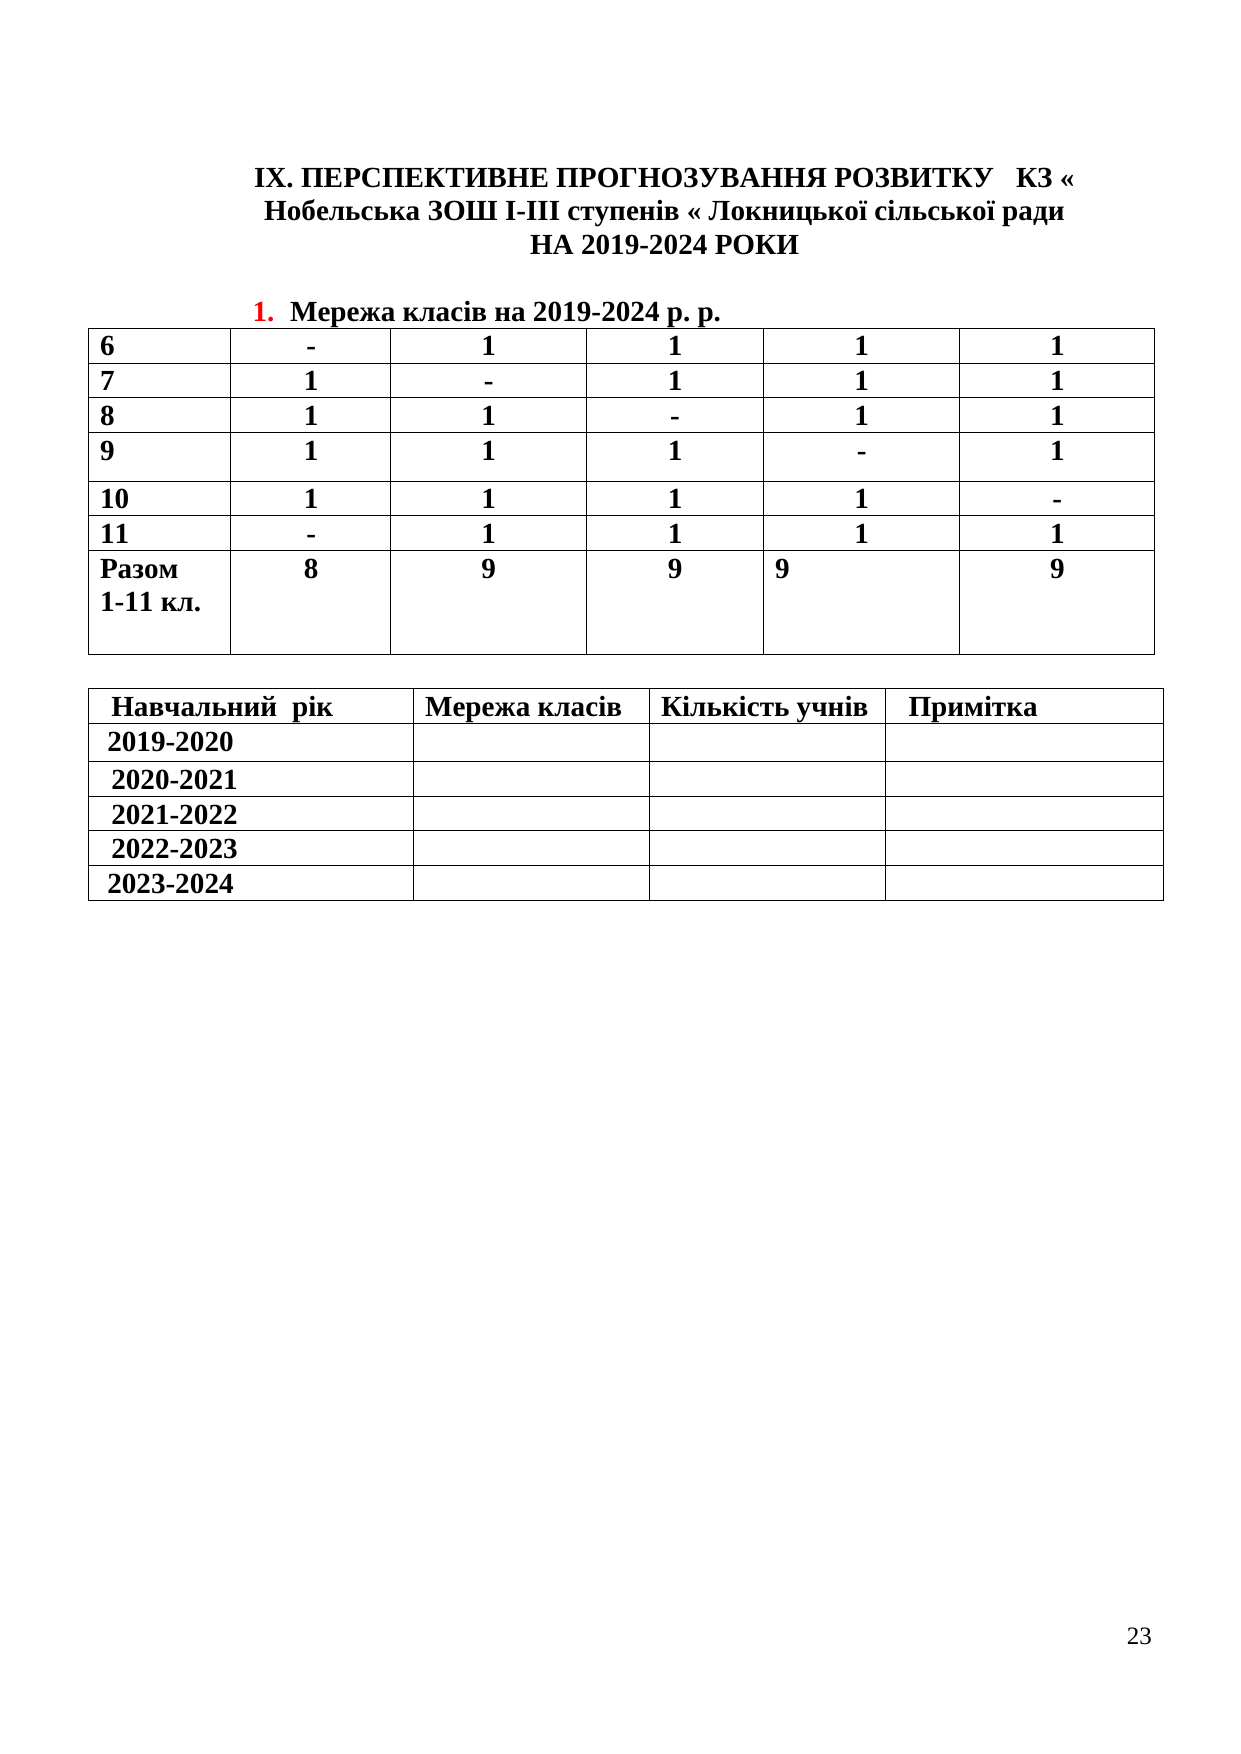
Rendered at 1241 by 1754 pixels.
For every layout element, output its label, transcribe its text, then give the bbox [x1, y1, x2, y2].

table_cell [89, 797, 413, 830]
table_header 6 [89, 329, 230, 362]
table_header [886, 689, 1163, 723]
table_cell 1 [764, 516, 959, 550]
table_cell [89, 831, 413, 865]
table_cell [650, 724, 885, 761]
text ІХ. ПЕРСПЕКТИВНЕ ПРОГНОЗУВАННЯ РОЗВИТКУ КЗ « Нобельська ЗОШ І-ІІІ ступенів « Локницької сільської ради [177, 160, 1151, 227]
table_cell 2023-2024 [89, 866, 413, 900]
table_cell 9 [89, 433, 230, 481]
table_cell 1 [764, 364, 959, 397]
table_cell [886, 866, 1163, 900]
table_cell 1 [391, 398, 586, 432]
table_cell - [960, 482, 1154, 515]
table_cell - [764, 433, 959, 481]
table_cell [886, 831, 1163, 865]
table_cell 8 [89, 398, 230, 432]
table_cell [886, 797, 1163, 830]
table_cell - [391, 364, 586, 397]
table_cell 1 [391, 516, 586, 550]
table_cell 9 [391, 551, 586, 653]
table_cell 9 [764, 551, 959, 653]
table_cell [650, 797, 885, 830]
table_header Мережа класів [414, 689, 649, 723]
table_cell [414, 724, 649, 761]
table_cell 1 [587, 433, 763, 481]
table_cell 1 [231, 364, 390, 397]
text НА 2019-2024 РОКИ [177, 227, 1151, 260]
table_cell [414, 762, 649, 796]
table_cell 10 [89, 482, 230, 515]
table_cell - [587, 398, 763, 432]
table_cell [886, 762, 1163, 796]
table_header 1 [587, 329, 763, 362]
table_cell 1 [960, 516, 1154, 550]
table_cell 9 [587, 551, 763, 653]
table_cell 1 [231, 433, 390, 481]
table_header - [231, 329, 390, 362]
table_cell 1 [587, 364, 763, 397]
table_cell 1 [587, 516, 763, 550]
list Мережа класів на 2019-2024 р. р. [252, 294, 1151, 327]
table_cell [414, 831, 649, 865]
table_cell 11 [89, 516, 230, 550]
table_header 1 [960, 329, 1154, 362]
table_cell [886, 724, 1163, 761]
table_cell 7 [89, 364, 230, 397]
table_header 1 [764, 329, 959, 362]
table_cell [89, 762, 413, 796]
table_cell 1 [391, 482, 586, 515]
table_cell 1 [587, 482, 763, 515]
table_cell 1 [764, 398, 959, 432]
table_header Кількість учнів [650, 689, 885, 723]
table_cell 9 [960, 551, 1154, 653]
table_cell 1 [960, 433, 1154, 481]
table_cell 1 [231, 398, 390, 432]
table_cell 1 [391, 433, 586, 481]
table_cell [650, 762, 885, 796]
table_cell 1 [960, 398, 1154, 432]
table_cell - [231, 516, 390, 550]
table_cell 1 [231, 482, 390, 515]
table_cell [650, 831, 885, 865]
table_cell [414, 797, 649, 830]
table_cell 2019-2020 [89, 724, 413, 761]
table_cell 8 [231, 551, 390, 653]
table_cell 1 [764, 482, 959, 515]
table_header [89, 689, 413, 723]
table_cell 1 [960, 364, 1154, 397]
table_cell [650, 866, 885, 900]
table_cell [414, 866, 649, 900]
table_header 1 [391, 329, 586, 362]
table_cell Разом 1-11 кл. [89, 551, 230, 653]
